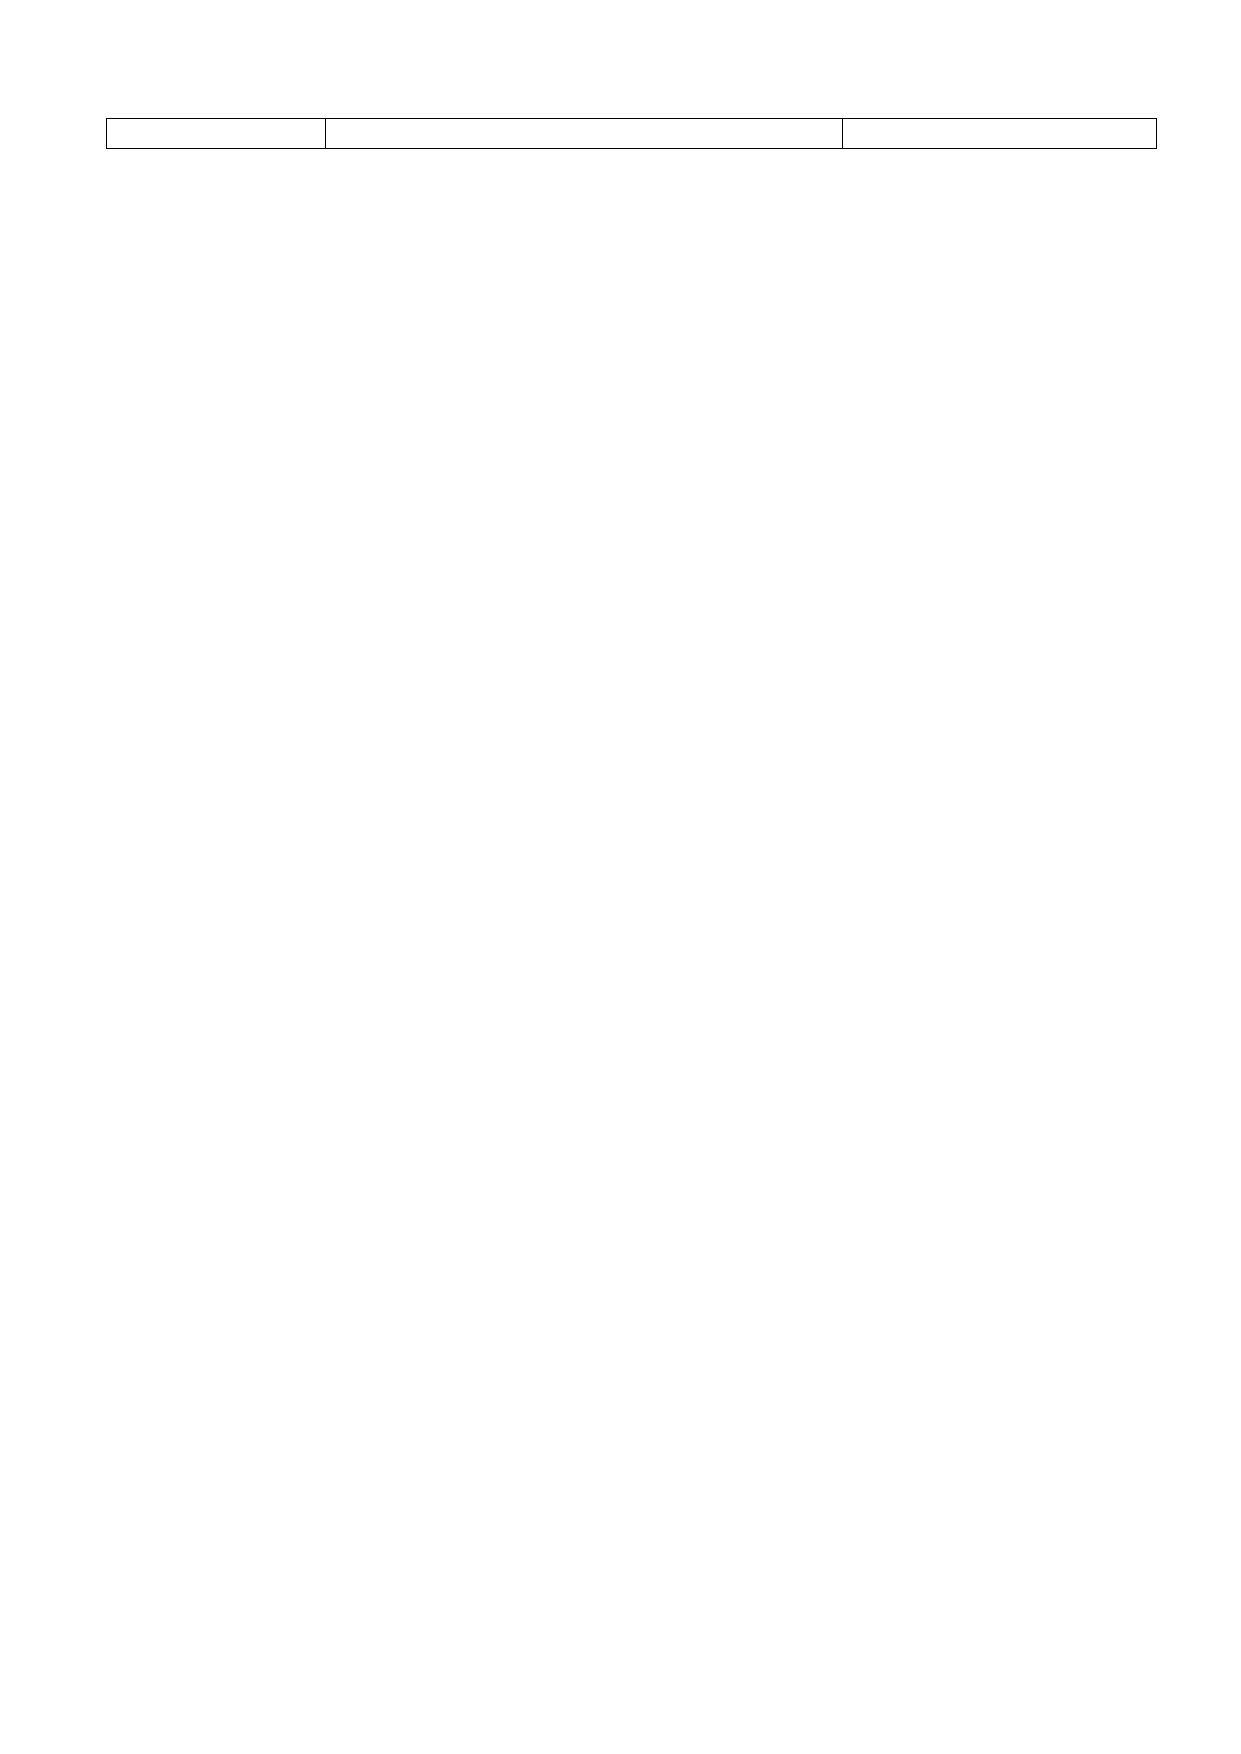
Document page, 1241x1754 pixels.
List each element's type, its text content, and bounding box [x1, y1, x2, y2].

table_cell 21 день [107, 119, 325, 148]
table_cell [326, 119, 842, 148]
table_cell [843, 119, 1156, 148]
